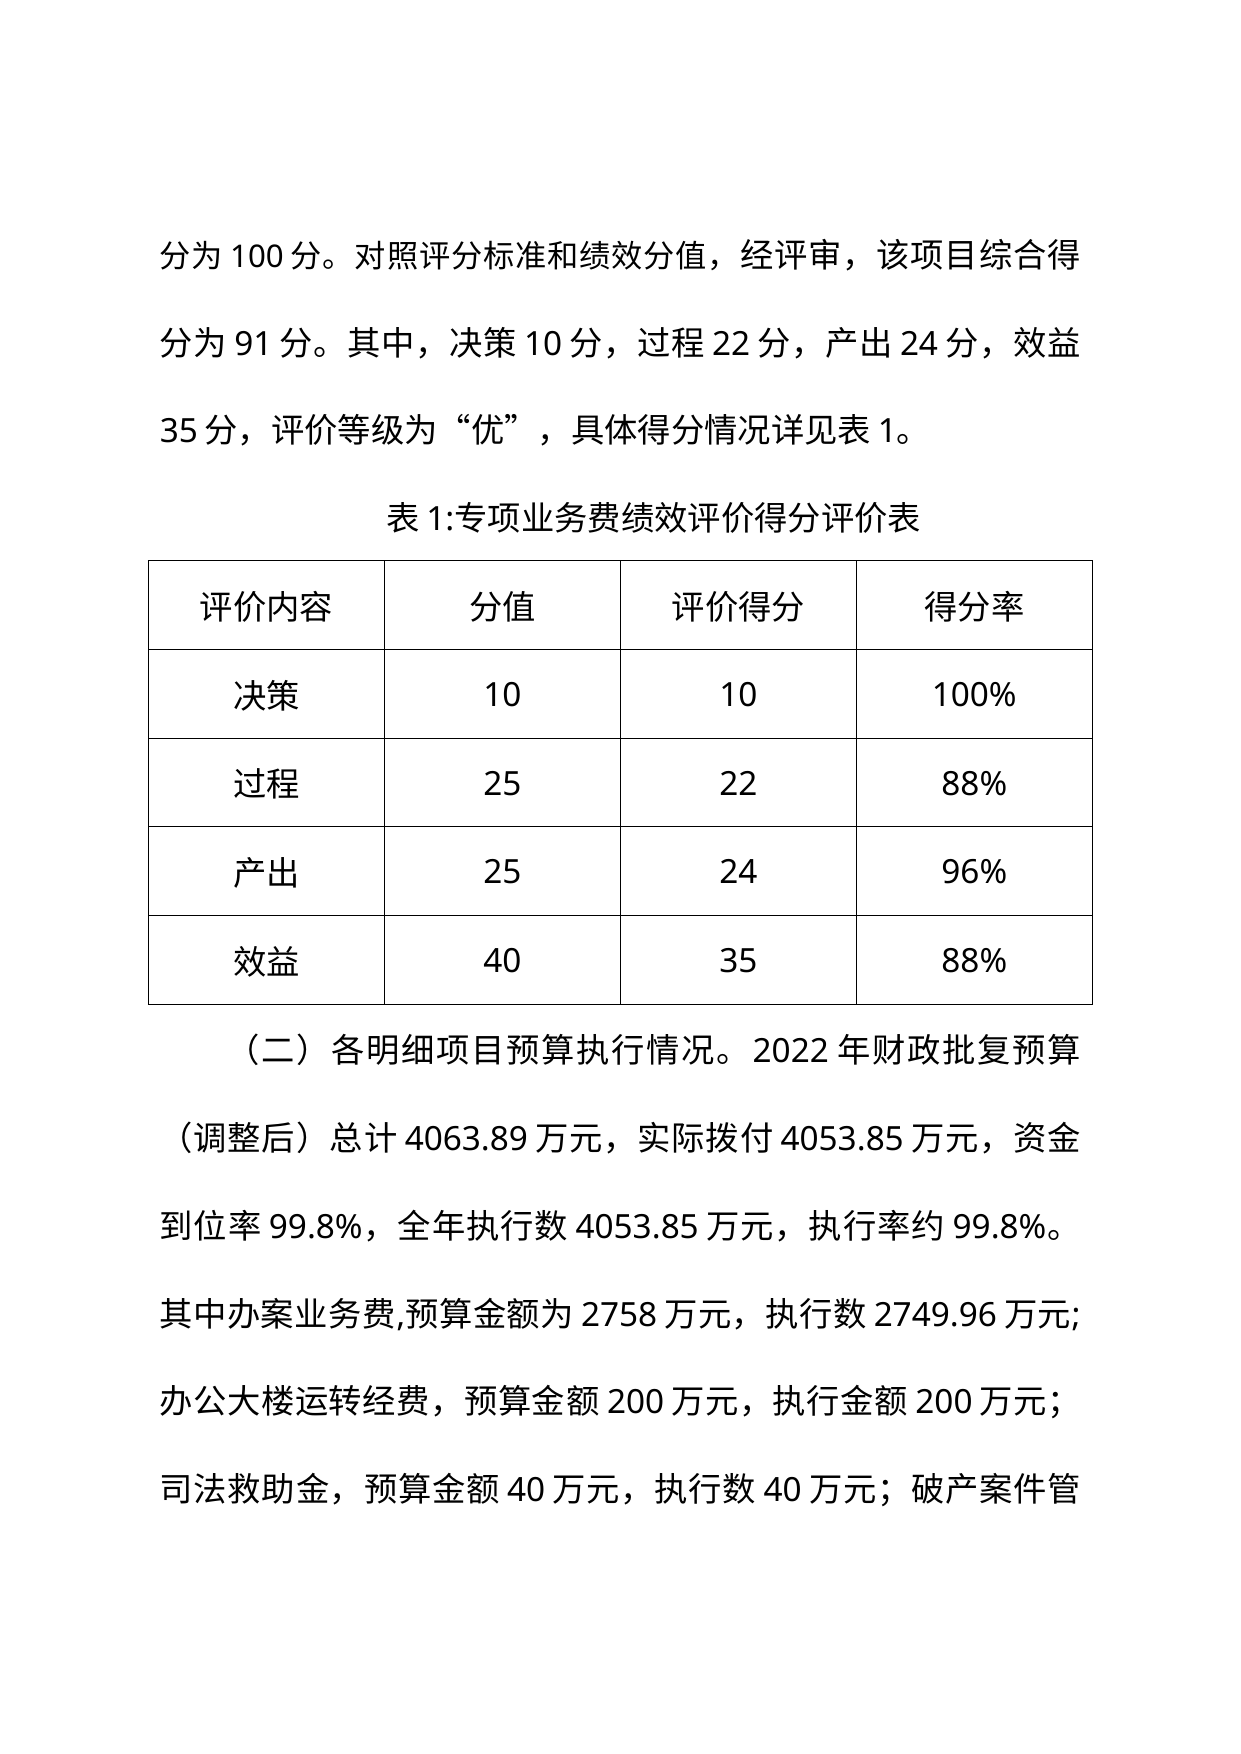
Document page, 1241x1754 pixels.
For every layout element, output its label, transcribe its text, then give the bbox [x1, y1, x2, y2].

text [159, 1005, 1081, 1531]
table_cell 40 [385, 916, 620, 1004]
table_cell 决策 [149, 650, 384, 737]
table_cell 100% [857, 650, 1092, 737]
table_cell 35 [621, 916, 856, 1004]
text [159, 209, 1081, 472]
table_cell 88% [857, 916, 1092, 1004]
table_cell 效益 [149, 916, 384, 1004]
table_cell 产出 [149, 827, 384, 915]
table_cell 25 [385, 739, 620, 826]
text 表1:专项业务费绩效评价得分评价表 [159, 472, 1081, 560]
table_cell 22 [621, 739, 856, 826]
table_cell 96% [857, 827, 1092, 915]
table_cell 88% [857, 739, 1092, 826]
table_cell 25 [385, 827, 620, 915]
table_cell 过程 [149, 739, 384, 826]
table_cell 10 [385, 650, 620, 737]
table_header 分值 [385, 561, 620, 649]
table_cell 10 [621, 650, 856, 737]
table_cell 24 [621, 827, 856, 915]
table_header 评价内容 [149, 561, 384, 649]
table_header 得分率 [857, 561, 1092, 649]
table_header 评价得分 [621, 561, 856, 649]
